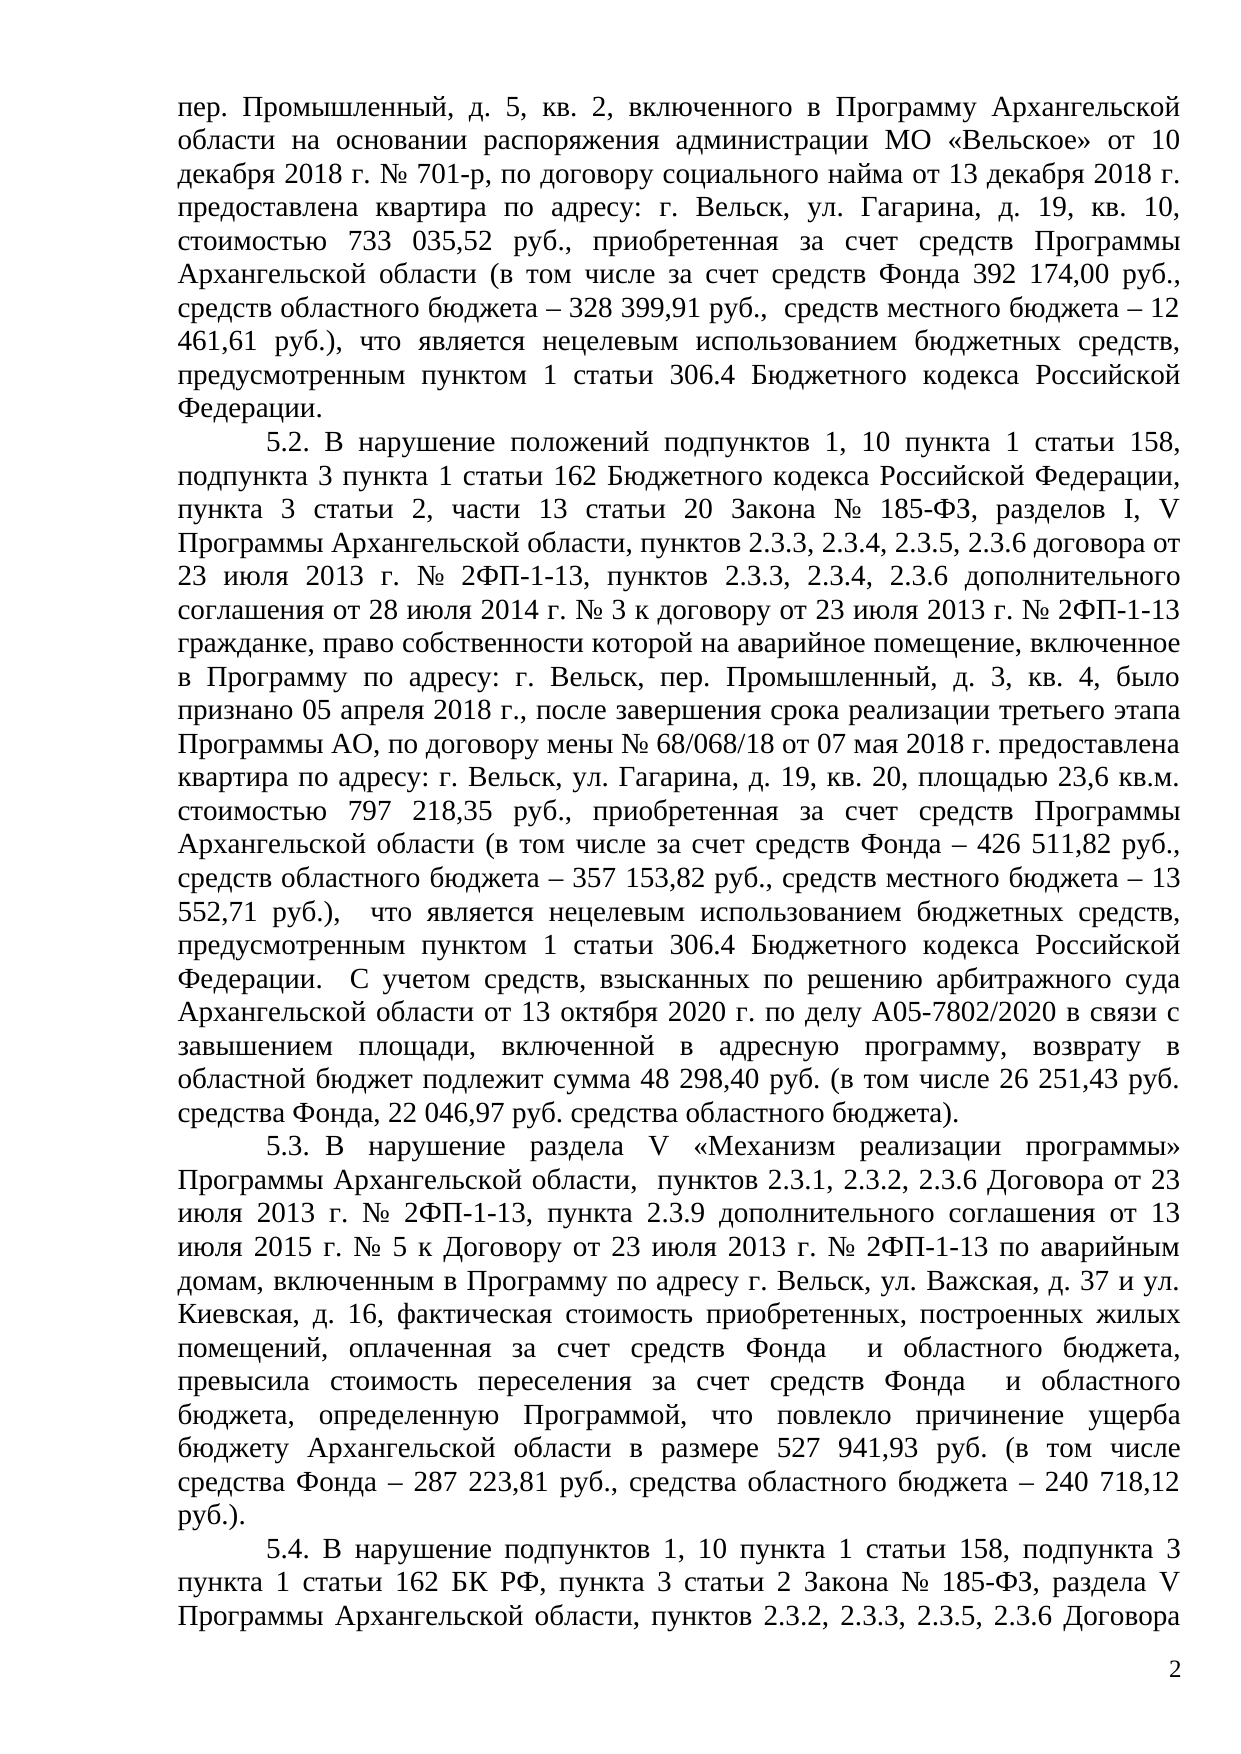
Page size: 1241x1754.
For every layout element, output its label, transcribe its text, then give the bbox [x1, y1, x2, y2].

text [177, 89, 1181, 424]
text 5.2. В нарушение положений подпунктов 1, 10 пункта 1 статьи 158, подпункта 3 пункта 1 статьи 162 Бюджетного кодекса Российской Федерации, пункта 3 статьи 2, части 13 статьи 20 Закона № 185-ФЗ, разделов I, V Программы Архангельской области, пунктов 2.3.3, 2.3.4, 2.3.5, 2.3.6 договора от 23 июля 2013 г. № 2ФП-1-13, пунктов 2.3.3, 2.3.4, 2.3.6 дополнительного соглашения от 28 июля 2014 г. № 3 к договору от 23 июля 2013 г. № 2ФП-1-13 гражданке, право собственности которой на аварийное помещение, включенное в Программу по адресу: г. Вельск, пер. Промышленный, д. 3, кв. 4, было признано 05 апреля 2018 г., после завершения срока реализации третьего этапа Программы АО, по договору мены № 68/068/18 от 07 мая 2018 г. предоставлена квартира по адресу: г. Вельск, ул. Гагарина, д. 19, кв. 20, площадью 23,6 кв.м. стоимостью 797 218,35 руб., приобретенная за счет средств Программы Архангельской области (в том числе за счет средств Фонда – 426 511,82 руб., средств областного бюджета – 357 153,82 руб., средств местного бюджета – 13 552,71 руб.), что является нецелевым использованием бюджетных средств, предусмотренным пунктом 1 статьи 306.4 Бюджетного кодекса Российской Федерации. С учетом средств, взысканных по решению арбитражного суда Архангельской области от 13 октября 2020 г. по делу А05-7802/2020 в связи с завышением площади, включенной в адресную программу, возврату в областной бюджет подлежит сумма 48 298,40 руб. (в том числе 26 251,43 руб. средства Фонда, 22 046,97 руб. средства областного бюджета). [177, 424, 1181, 1128]
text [177, 1531, 1181, 1632]
text 5.3. В нарушение раздела V «Механизм реализации программы» Программы Архангельской области, пунктов 2.3.1, 2.3.2, 2.3.6 Договора от 23 июля 2013 г. № 2ФП-1-13, пункта 2.3.9 дополнительного соглашения от 13 июля 2015 г. № 5 к Договору от 23 июля 2013 г. № 2ФП-1-13 по аварийным домам, включенным в Программу по адресу г. Вельск, ул. Важская, д. 37 и ул. Киевская, д. 16, фактическая стоимость приобретенных, построенных жилых помещений, оплаченная за счет средств Фонда и областного бюджета, превысила стоимость переселения за счет средств Фонда и областного бюджета, определенную Программой, что повлекло причинение ущерба бюджету Архангельской области в размере 527 941,93 руб. (в том числе средства Фонда – 287 223,81 руб., средства областного бюджета – 240 718,12 руб.). [177, 1128, 1181, 1531]
